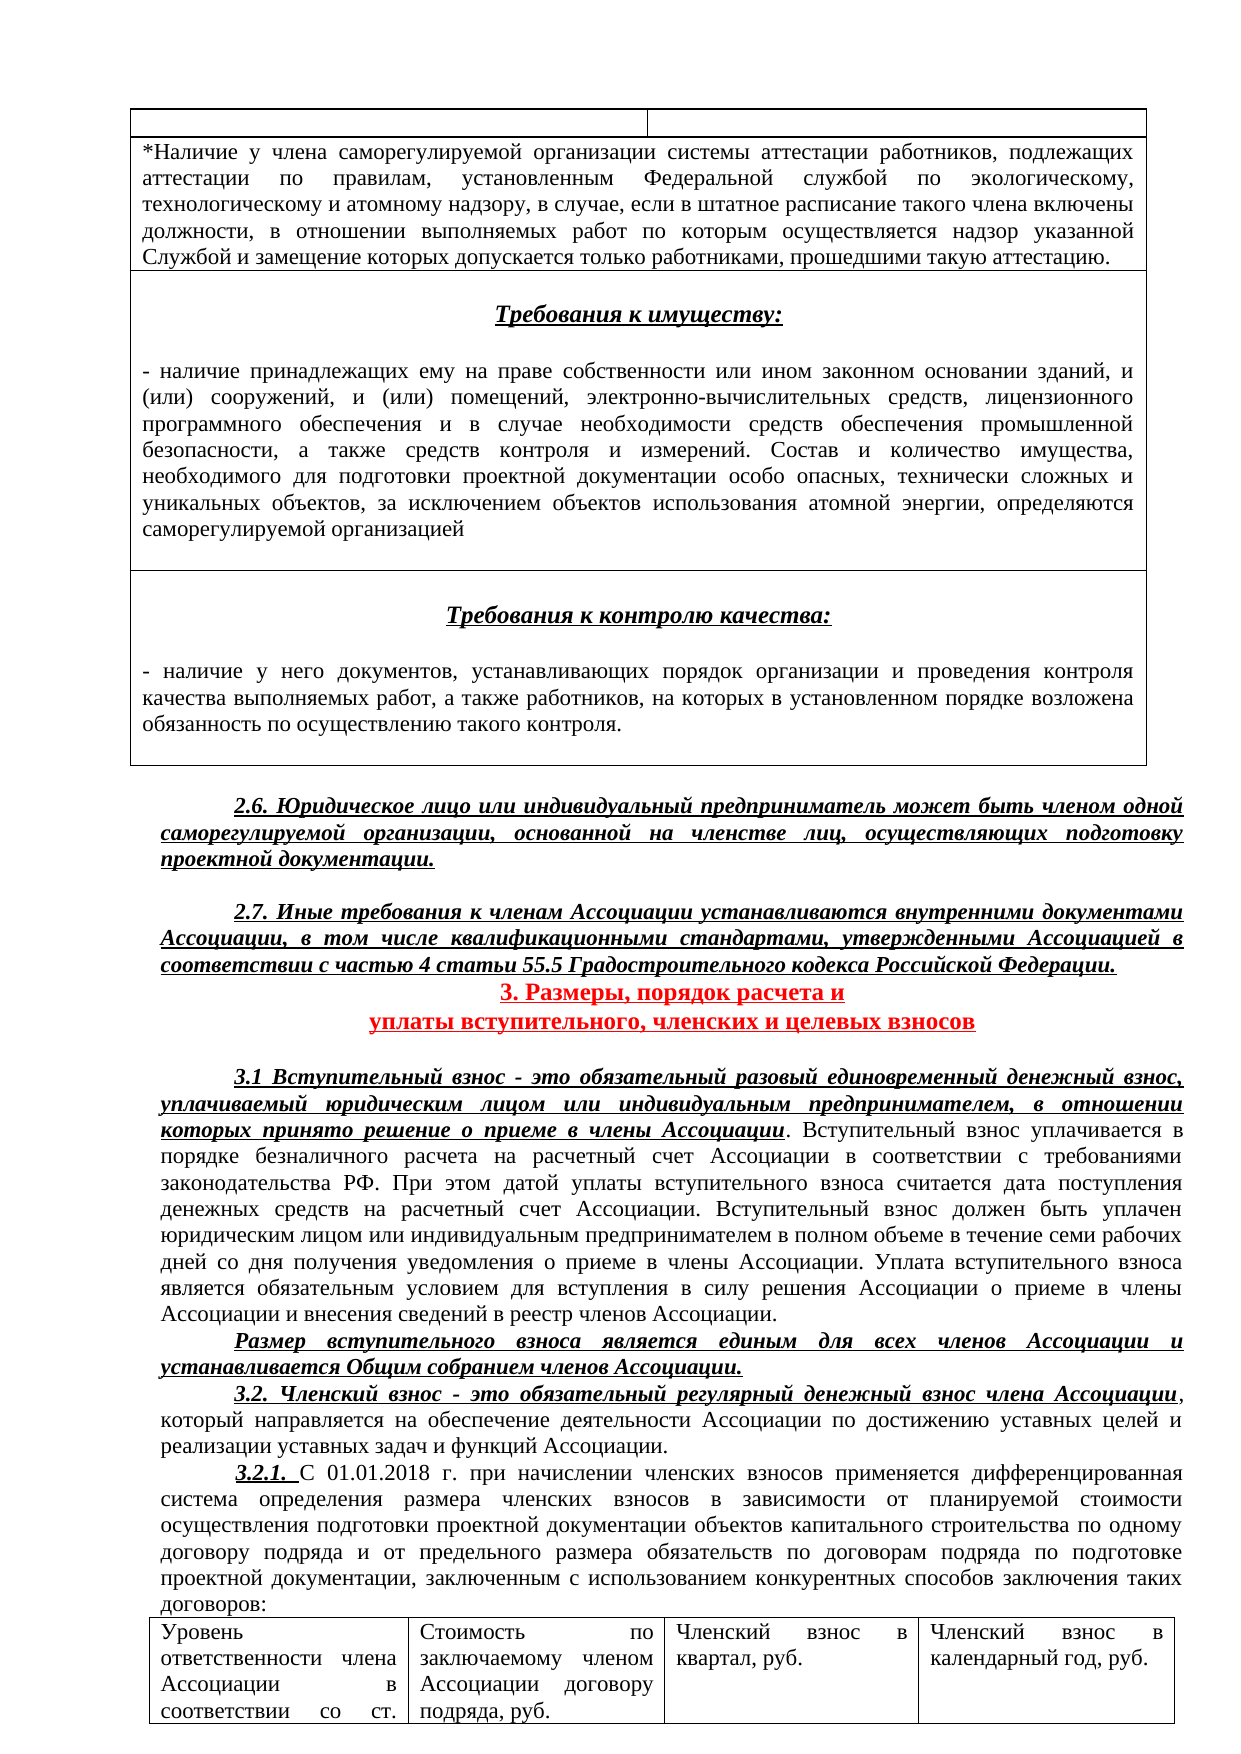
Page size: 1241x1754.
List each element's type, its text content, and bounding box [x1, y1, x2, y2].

text 2.7. Иные требования к членам Ассоциации устанавливаются внутренними документами Ассоциации, в том числе квалификационными стандартами, утвержденными Ассоциацией в соответствии с частью 4 статьи 55.5 Градостроительного кодекса Российской Федерации. [160, 948, 1184, 977]
table_cell Требования к контролю качества: - наличие у него документов, устанавливающих порядок организации и проведения контроля качества выполняемых работ, а также работников, на которых в установленном порядке возложена обязанность по осуществлению такого контроля. [131, 571, 1146, 765]
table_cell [648, 110, 1146, 136]
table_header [409, 1618, 664, 1723]
table_cell Требования к имуществу: - наличие принадлежащих ему на праве собственности или ином законном основании зданий, и (или) сооружений, и (или) помещений, электронно-вычислительных средств, лицензионного программного обеспечения и в случае необходимости средств обеспечения промышленной безопасности, а также средств контроля и измерений. Состав и количество имущества, необходимого для подготовки проектной документации особо опасных, технически сложных и уникальных объектов, за исключением объектов использования атомной энергии, определяются саморегулируемой организацией [131, 271, 1146, 570]
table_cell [131, 110, 647, 136]
text 3.1 Вступительный взнос - это обязательный разовый единовременный денежный взнос, уплачиваемый юридическим лицом или индивидуальным предпринимателем, в отношении которых принято решение о приеме в члены Ассоциации. Вступительный взнос уплачивается в порядке безналичного расчета на расчетный счет Ассоциации в соответствии с требованиями законодательства РФ. При этом датой уплаты вступительного взноса считается дата поступления денежных средств на расчетный счет Ассоциации. Вступительный взнос должен быть уплачен юридическим лицом или индивидуальным предпринимателем в полном объеме в течение семи рабочих дней со дня получения уведомления о приеме в члены Ассоциации. Уплата вступительного взноса является обязательным условием для вступления в силу решения Ассоциации о приеме в члены Ассоциации и внесения сведений в реестр членов Ассоциации. [160, 1063, 1184, 1113]
table_cell *Наличие у члена саморегулируемой организации системы аттестации работников, подлежащих аттестации по правилам, установленным Федеральной службой по экологическому, технологическому и атомному надзору, в случае, если в штатное расписание такого члена включены должности, в отношении выполняемых работ по которым осуществляется надзор указанной Службой и замещение которых допускается только работниками, прошедшими такую аттестацию. [131, 138, 1146, 269]
text 3.2.1. С 01.01.2018 г. при начислении членских взносов применяется дифференцированная система определения размера членских взносов в зависимости от планируемой стоимости осуществления подготовки проектной документации объектов капитального строительства по одному договору подряда и от предельного размера обязательств по договорам подряда по подготовке проектной документации, заключенным с использованием конкурентных способов заключения таких договоров: [160, 1459, 1184, 1617]
text 2.6. Юридическое лицо или индивидуальный предприниматель может быть членом одной саморегулируемой организации, основанной на членстве лиц, осуществляющих подготовку проектной документации. [160, 793, 1184, 842]
text уплаты вступительного, членских и целевых взносов [160, 1006, 1184, 1034]
text 2.6. Юридическое лицо или индивидуальный предприниматель может быть членом одной саморегулируемой организации, основанной на членстве лиц, осуществляющих подготовку проектной документации. [160, 843, 1184, 872]
text 3. Размеры, порядок расчета и [160, 977, 1184, 1006]
text 2.7. Иные требования к членам Ассоциации устанавливаются внутренними документами Ассоциации, в том числе квалификационными стандартами, утвержденными Ассоциацией в соответствии с частью 4 статьи 55.5 Градостроительного кодекса Российской Федерации. [160, 898, 1184, 947]
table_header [919, 1618, 1174, 1723]
text Размер вступительного взноса является единым для всех членов Ассоциации и устанавливается Общим собранием членов Ассоциации. [160, 1327, 1184, 1379]
text 3.1 Вступительный взнос - это обязательный разовый единовременный денежный взнос, уплачиваемый юридическим лицом или индивидуальным предпринимателем, в отношении которых принято решение о приеме в члены Ассоциации. Вступительный взнос уплачивается в порядке безналичного расчета на расчетный счет Ассоциации в соответствии с требованиями законодательства РФ. При этом датой уплаты вступительного взноса считается дата поступления денежных средств на расчетный счет Ассоциации. Вступительный взнос должен быть уплачен юридическим лицом или индивидуальным предпринимателем в полном объеме в течение семи рабочих дней со дня получения уведомления о приеме в члены Ассоциации. Уплата вступительного взноса является обязательным условием для вступления в силу решения Ассоциации о приеме в члены Ассоциации и внесения сведений в реестр членов Ассоциации. [160, 1114, 1184, 1327]
text 3.2. Членский взнос - это обязательный регулярный денежный взнос члена Ассоциации, который направляется на обеспечение деятельности Ассоциации по достижению уставных целей и реализации уставных задач и функций Ассоциации. [160, 1379, 1184, 1459]
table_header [665, 1618, 918, 1723]
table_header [150, 1618, 408, 1723]
